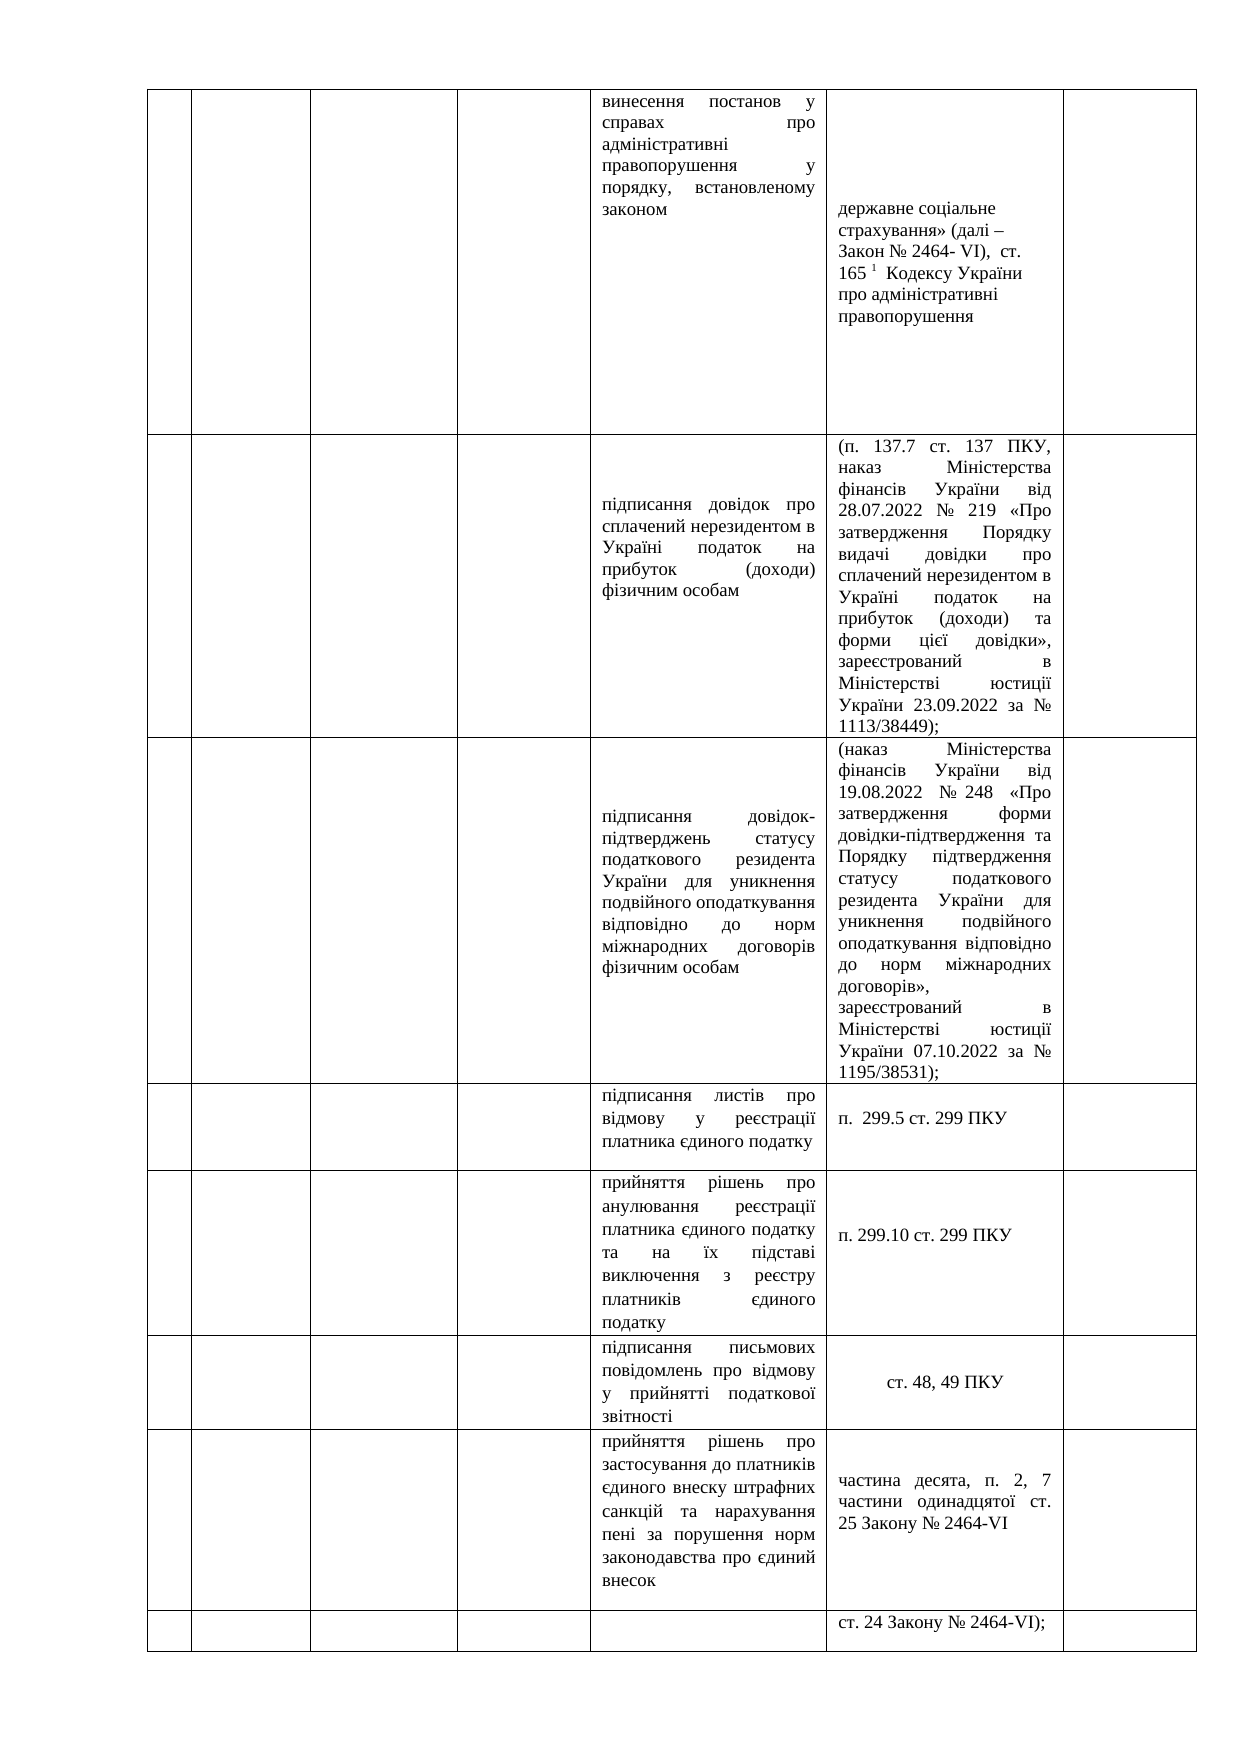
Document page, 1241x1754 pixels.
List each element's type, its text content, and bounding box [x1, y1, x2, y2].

table_cell [311, 435, 457, 737]
table_cell частина десята, п. 2, 7 частини одинадцятої ст. 25 Закону № 2464-VI [827, 1430, 1063, 1609]
table_cell [148, 90, 191, 434]
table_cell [827, 90, 1063, 434]
table_cell ст. 48, 49 ПКУ [827, 1336, 1063, 1429]
table_cell [148, 435, 191, 737]
table_cell [148, 1084, 191, 1170]
table_cell прийняття рішень про анулювання реєстрації платника єдиного податку та на їх підставі виключення з реєстру платників єдиного податку [591, 1171, 826, 1334]
table_cell [148, 1611, 191, 1651]
table_cell [1064, 1611, 1196, 1651]
table_cell [192, 90, 310, 434]
table_cell [458, 1430, 590, 1609]
table_cell [458, 1336, 590, 1429]
table_cell [311, 90, 457, 434]
table_cell [192, 1430, 310, 1609]
table_cell [192, 1611, 310, 1651]
table_cell [1064, 435, 1196, 737]
table_cell підписання письмових повідомлень про відмову у прийнятті податкової звітності [591, 1336, 826, 1429]
table_cell [148, 738, 191, 1083]
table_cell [827, 1611, 1063, 1651]
table_cell [148, 1171, 191, 1334]
table_cell [148, 1430, 191, 1609]
table_cell [192, 435, 310, 737]
table_cell [311, 1430, 457, 1609]
table_cell [458, 738, 590, 1083]
table_cell [192, 1084, 310, 1170]
table_cell підписання листів про відмову у реєстрації платника єдиного податку [591, 1084, 826, 1170]
table_cell [148, 1336, 191, 1429]
table_cell прийняття рішень про застосування до платників єдиного внеску штрафних санкцій та нарахування пені за порушення норм законодавства про єдиний внесок [591, 1430, 826, 1609]
table_cell [458, 1611, 590, 1651]
table_cell [311, 738, 457, 1083]
table_cell [311, 1084, 457, 1170]
table_cell (наказ Міністерства фінансів України від 19.08.2022 № 248 «Про затвердження форми довідки-підтвердження та Порядку підтвердження статусу податкового резидента України для уникнення подвійного оподаткування відповідно до норм міжнародних договорів», зареєстрований в Міністерстві юстиції України 07.10.2022 за № 1195/38531); [827, 738, 1063, 1083]
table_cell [591, 90, 826, 434]
table_cell [458, 1171, 590, 1334]
table_cell [1064, 90, 1196, 434]
table_cell п. 299.5 ст. 299 ПКУ [827, 1084, 1063, 1170]
table_cell (п. 137.7 ст. 137 ПКУ, наказ Міністерства фінансів України від 28.07.2022 № 219 «Про затвердження Порядку видачі довідки про сплачений нерезидентом в Україні податок на прибуток (доходи) та форми цієї довідки», зареєстрований в Міністерстві юстиції України 23.09.2022 за № 1113/38449); [827, 435, 1063, 737]
table_cell [1064, 1084, 1196, 1170]
table_cell [192, 1171, 310, 1334]
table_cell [591, 1611, 826, 1651]
table_cell підписання довідок-підтверджень статусу податкового резидента України для уникнення подвійного оподаткування відповідно до норм міжнародних договорів фізичним особам [591, 738, 826, 1083]
table_cell п. 299.10 ст. 299 ПКУ [827, 1171, 1063, 1334]
table_cell [458, 90, 590, 434]
table_cell [192, 1336, 310, 1429]
table_cell [1064, 1171, 1196, 1334]
table_cell [1064, 738, 1196, 1083]
table_cell [458, 1084, 590, 1170]
table_cell [1064, 1336, 1196, 1429]
table_cell [458, 435, 590, 737]
table_cell підписання довідок про сплачений нерезидентом в Україні податок на прибуток (доходи) фізичним особам [591, 435, 826, 737]
table_cell [1064, 1430, 1196, 1609]
table_cell [311, 1171, 457, 1334]
table_cell [311, 1336, 457, 1429]
table_cell [192, 738, 310, 1083]
table_cell [311, 1611, 457, 1651]
